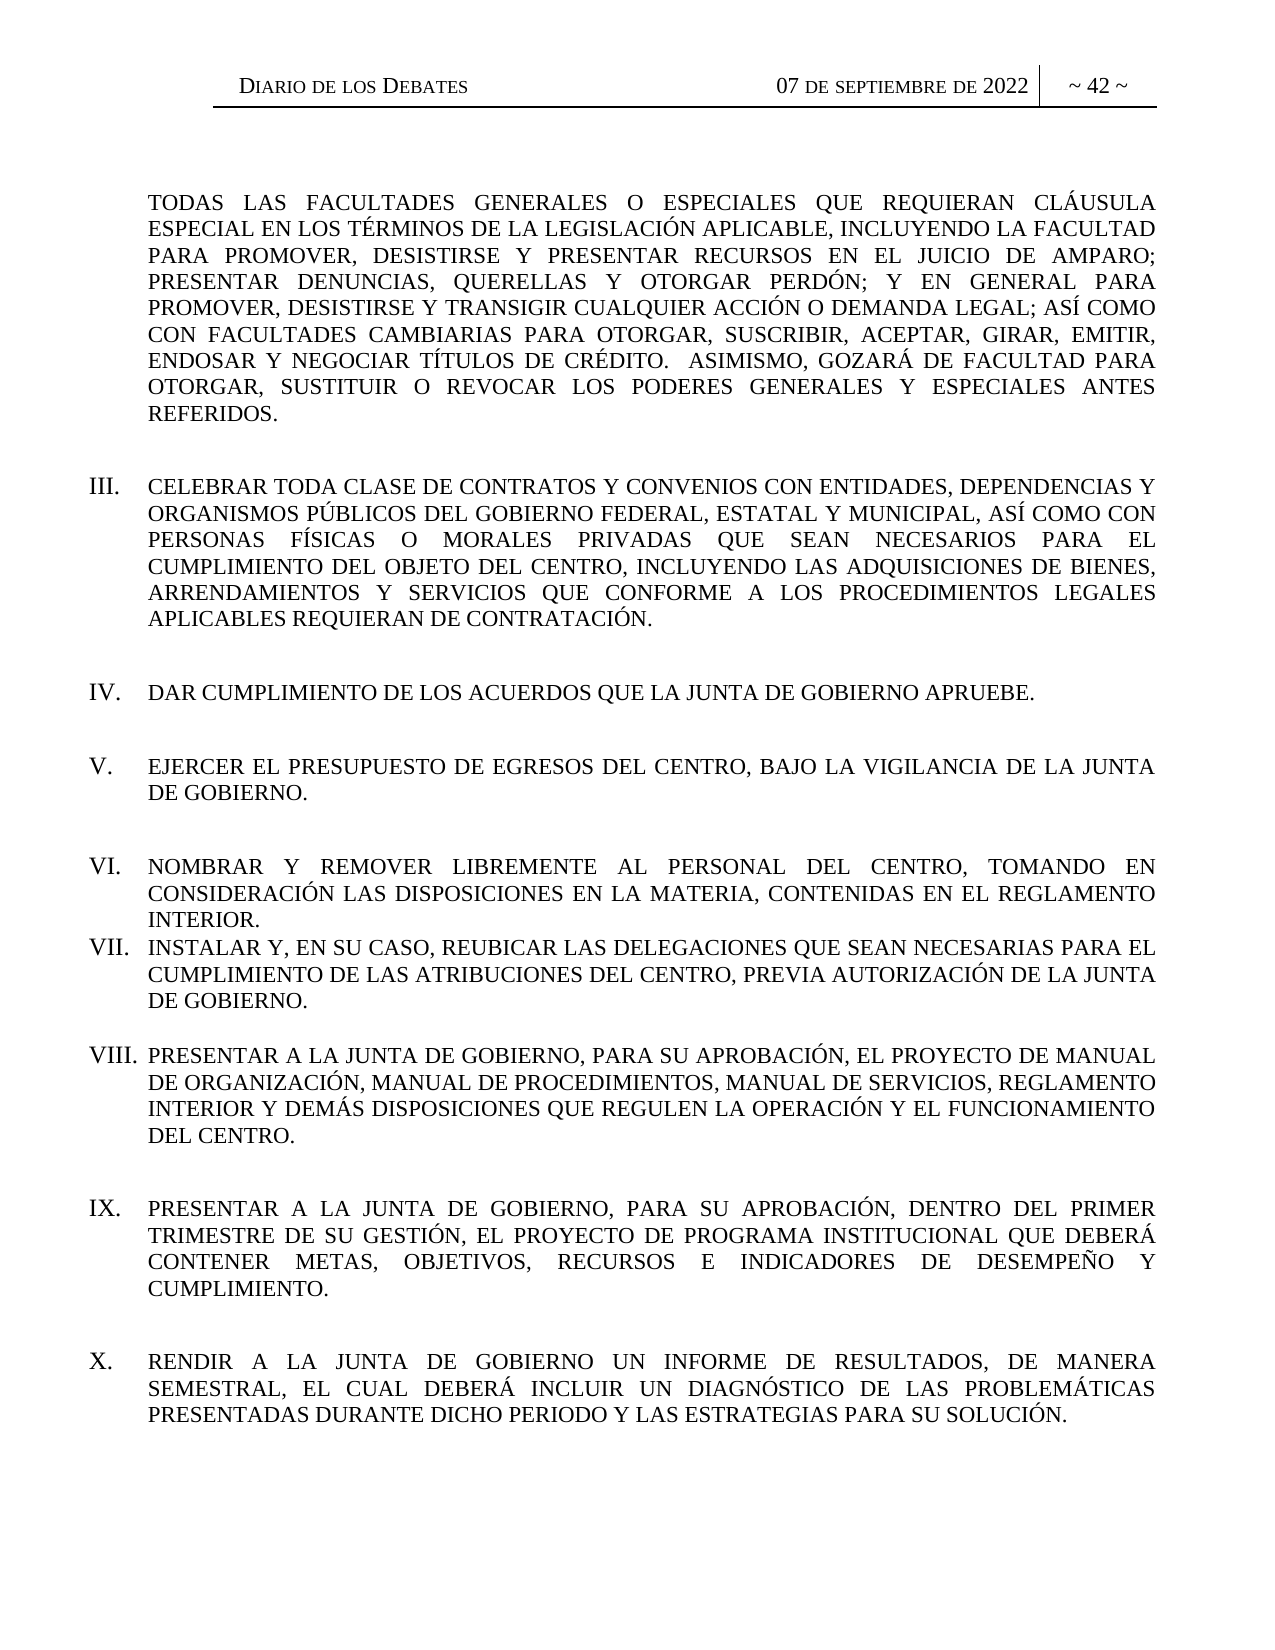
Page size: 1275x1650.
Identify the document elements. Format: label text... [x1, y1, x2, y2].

list PRESENTAR A LA JUNTA DE GOBIERNO, PARA SU APROBACIÓN, DENTRO DEL PRIMER TRIMESTRE DE SU GESTIÓN, EL PROYECTO DE PROGRAMA INSTITUCIONAL QUE DEBERÁ CONTENER METAS, OBJETIVOS, RECURSOS E INDICADORES DE DESEMPEÑO Y CUMPLIMIENTO. [89, 1193, 1157, 1301]
list PRESENTAR A LA JUNTA DE GOBIERNO, PARA SU APROBACIÓN, EL PROYECTO DE MANUAL DE ORGANIZACIÓN, MANUAL DE PROCEDIMIENTOS, MANUAL DE SERVICIOS, REGLAMENTO INTERIOR Y DEMÁS DISPOSICIONES QUE REGULEN LA OPERACIÓN Y EL FUNCIONAMIENTO DEL CENTRO. [89, 1040, 1157, 1148]
list NOMBRAR Y REMOVER LIBREMENTE AL PERSONAL DEL CENTRO, TOMANDO EN CONSIDERACIÓN LAS DISPOSICIONES EN LA MATERIA, CONTENIDAS EN EL REGLAMENTO INTERIOR. [89, 851, 1157, 932]
list DAR CUMPLIMIENTO DE LOS ACUERDOS QUE LA JUNTA DE GOBIERNO APRUEBE. [89, 677, 1157, 706]
list RENDIR A LA JUNTA DE GOBIERNO UN INFORME DE RESULTADOS, DE MANERA SEMESTRAL, EL CUAL DEBERÁ INCLUIR UN DIAGNÓSTICO DE LAS PROBLEMÁTICAS PRESENTADAS DURANTE DICHO PERIODO Y LAS ESTRATEGIAS PARA SU SOLUCIÓN. [89, 1346, 1157, 1427]
list EJERCER EL PRESUPUESTO DE EGRESOS DEL CENTRO, BAJO LA VIGILANCIA DE LA JUNTA DE GOBIERNO. [89, 751, 1157, 806]
list CELEBRAR TODA CLASE DE CONTRATOS Y CONVENIOS CON ENTIDADES, DEPENDENCIAS Y ORGANISMOS PÚBLICOS DEL GOBIERNO FEDERAL, ESTATAL Y MUNICIPAL, ASÍ COMO CON PERSONAS FÍSICAS O MORALES PRIVADAS QUE SEAN NECESARIOS PARA EL CUMPLIMIENTO DEL OBJETO DEL CENTRO, INCLUYENDO LAS ADQUISICIONES DE BIENES, ARRENDAMIENTOS Y SERVICIOS QUE CONFORME A LOS PROCEDIMIENTOS LEGALES APLICABLES REQUIERAN DE CONTRATACIÓN. [89, 471, 1157, 632]
list INSTALAR Y, EN SU CASO, REUBICAR LAS DELEGACIONES QUE SEAN NECESARIAS PARA EL CUMPLIMIENTO DE LAS ATRIBUCIONES DEL CENTRO, PREVIA AUTORIZACIÓN DE LA JUNTA DE GOBIERNO. [89, 932, 1157, 1014]
